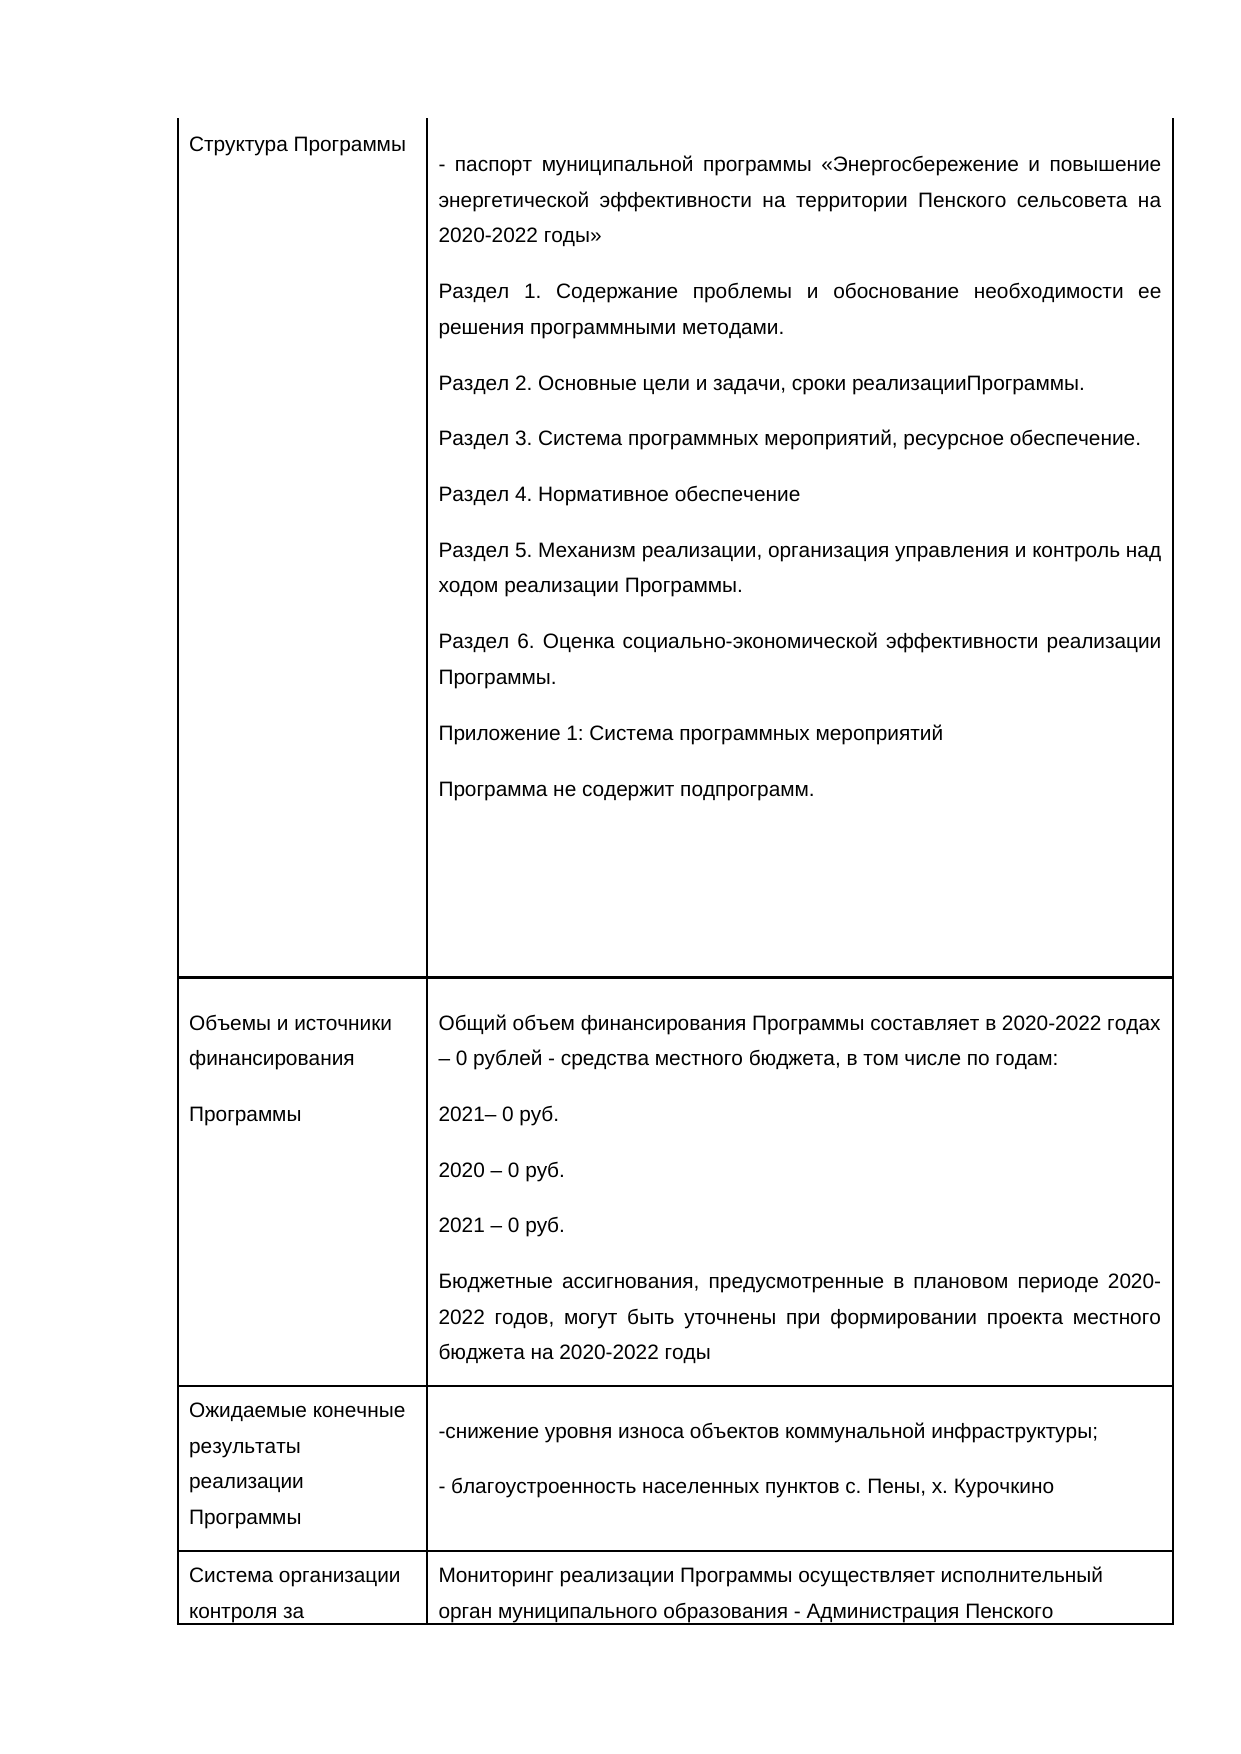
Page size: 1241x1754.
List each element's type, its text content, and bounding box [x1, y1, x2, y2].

table_cell Общий объем финансирования Программы составляет в 2020-2022 годах – 0 рублей - средства местного бюджета, в том числе по годам: 2021– 0 руб. 2020 – 0 руб. 2021 – 0 руб. Бюджетные ассигнования, предусмотренные в плановом периоде 2020-2022 годов, могут быть уточнены при формировании проекта местного бюджета на 2020-2022 годы [428, 979, 1172, 1384]
table_cell -снижение уровня износа объектов коммунальной инфраструктуры; - благоустроенность населенных пунктов с. Пены, х. Курочкино [428, 1387, 1172, 1549]
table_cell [179, 1552, 426, 1623]
table_cell Ожидаемые конечные результаты реализации Программы [179, 1387, 426, 1549]
table_cell Объемы и источники финансирования Программы [179, 979, 426, 1384]
table_cell Структура Программы [179, 118, 426, 976]
table_cell - паспорт муниципальной программы «Энергосбережение и повышение энергетической эффективности на территории Пенского сельсовета на 2020-2022 годы» Раздел 1. Содержание проблемы и обоснование необходимости ее решения программными методами. Раздел 2. Основные цели и задачи, сроки реализацииПрограммы. Раздел 3. Система программных мероприятий, ресурсное обеспечение. Раздел 4. Нормативное обеспечение Раздел 5. Механизм реализации, организация управления и контроль над ходом реализации Программы. Раздел 6. Оценка социально-экономической эффективности реализации Программы. Приложение 1: Система программных мероприятий Программа не содержит подпрограмм. [428, 118, 1172, 976]
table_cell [428, 1552, 1172, 1623]
